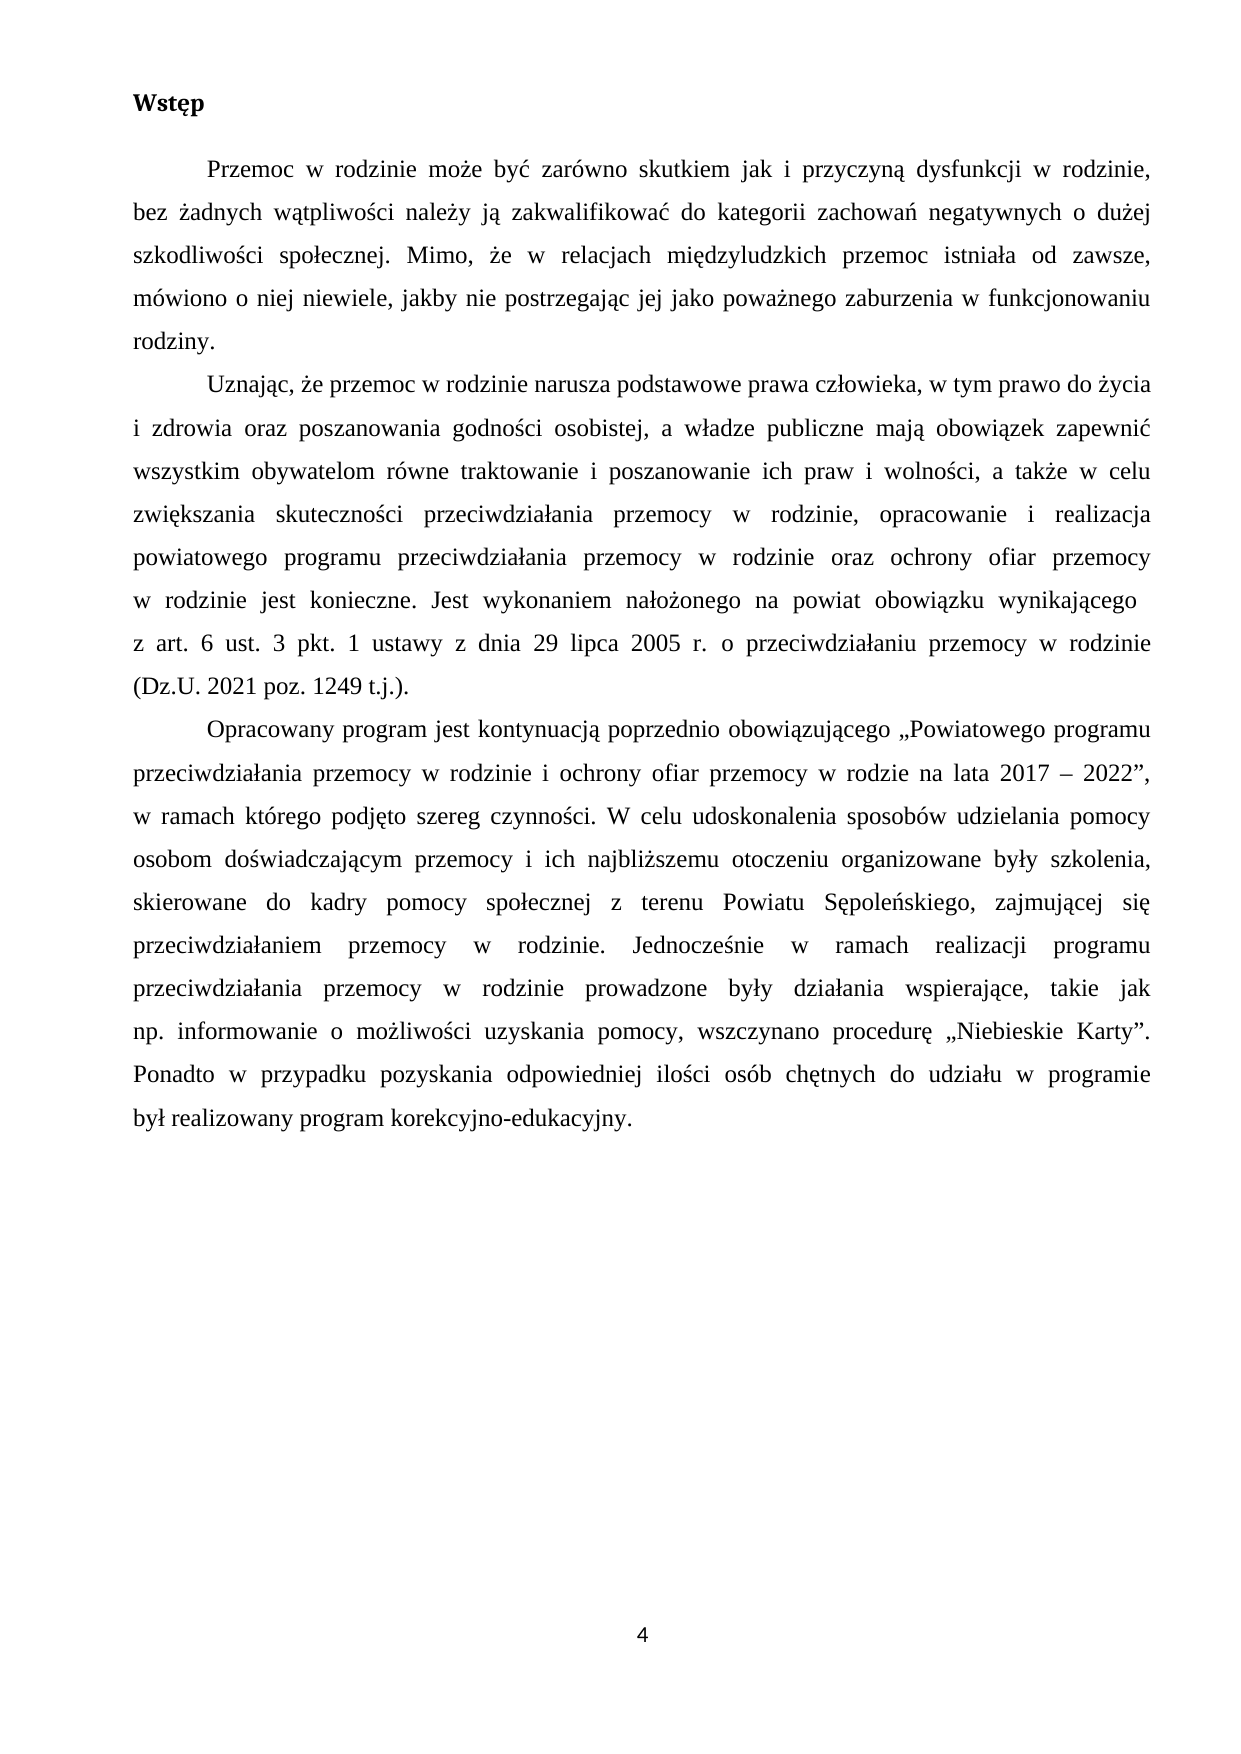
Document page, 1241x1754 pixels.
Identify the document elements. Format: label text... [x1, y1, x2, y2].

text Przemoc w rodzinie może być zarówno skutkiem jak i przyczyną dysfunkcji w rodzinie, bez żadnych wątpliwości należy ją zakwalifikować do kategorii zachowań negatywnych o dużej szkodliwości społecznej. Mimo, że w relacjach międzyludzkich przemoc istniała od zawsze, mówiono o niej niewiele, jakby nie postrzegając jej jako poważnego zaburzenia w funkcjonowaniu rodziny. [133, 154, 1152, 355]
text Opracowany program jest kontynuacją poprzednio obowiązującego „Powiatowego programu przeciwdziałania przemocy w rodzinie i ochrony ofiar przemocy w rodzie na lata 2017 – 2022”, w ramach którego podjęto szereg czynności. W celu udoskonalenia sposobów udzielania pomocy osobom doświadczającym przemocy i ich najbliższemu otoczeniu organizowane były szkolenia, skierowane do kadry pomocy społecznej z terenu Powiatu Sępoleńskiego, zajmującej się przeciwdziałaniem przemocy w rodzinie. Jednocześnie w ramach realizacji programu przeciwdziałania przemocy w rodzinie prowadzone były działania wspierające, takie jak np. informowanie o możliwości uzyskania pomocy, wszczynano procedurę „Niebieskie Karty”. Ponadto w przypadku pozyskania odpowiedniej ilości osób chętnych do udziału w programie był realizowany program korekcyjno-edukacyjny. [133, 714, 1152, 1131]
text Uznając, że przemoc w rodzinie narusza podstawowe prawa człowieka, w tym prawo do życia i zdrowia oraz poszanowania godności osobistej, a władze publiczne mają obowiązek zapewnić wszystkim obywatelom równe traktowanie i poszanowanie ich praw i wolności, a także w celu zwiększania skuteczności przeciwdziałania przemocy w rodzinie, opracowanie i realizacja powiatowego programu przeciwdziałania przemocy w rodzinie oraz ochrony ofiar przemocy w rodzinie jest konieczne. Jest wykonaniem nałożonego na powiat obowiązku wynikającego z art. 6 ust. 3 pkt. 1 ustawy z dnia 29 lipca 2005 r. o przeciwdziałaniu przemocy w rodzinie (Dz.U. 2021 poz. 1249 t.j.). [133, 369, 1152, 700]
subtitle Wstęp [133, 89, 1152, 117]
